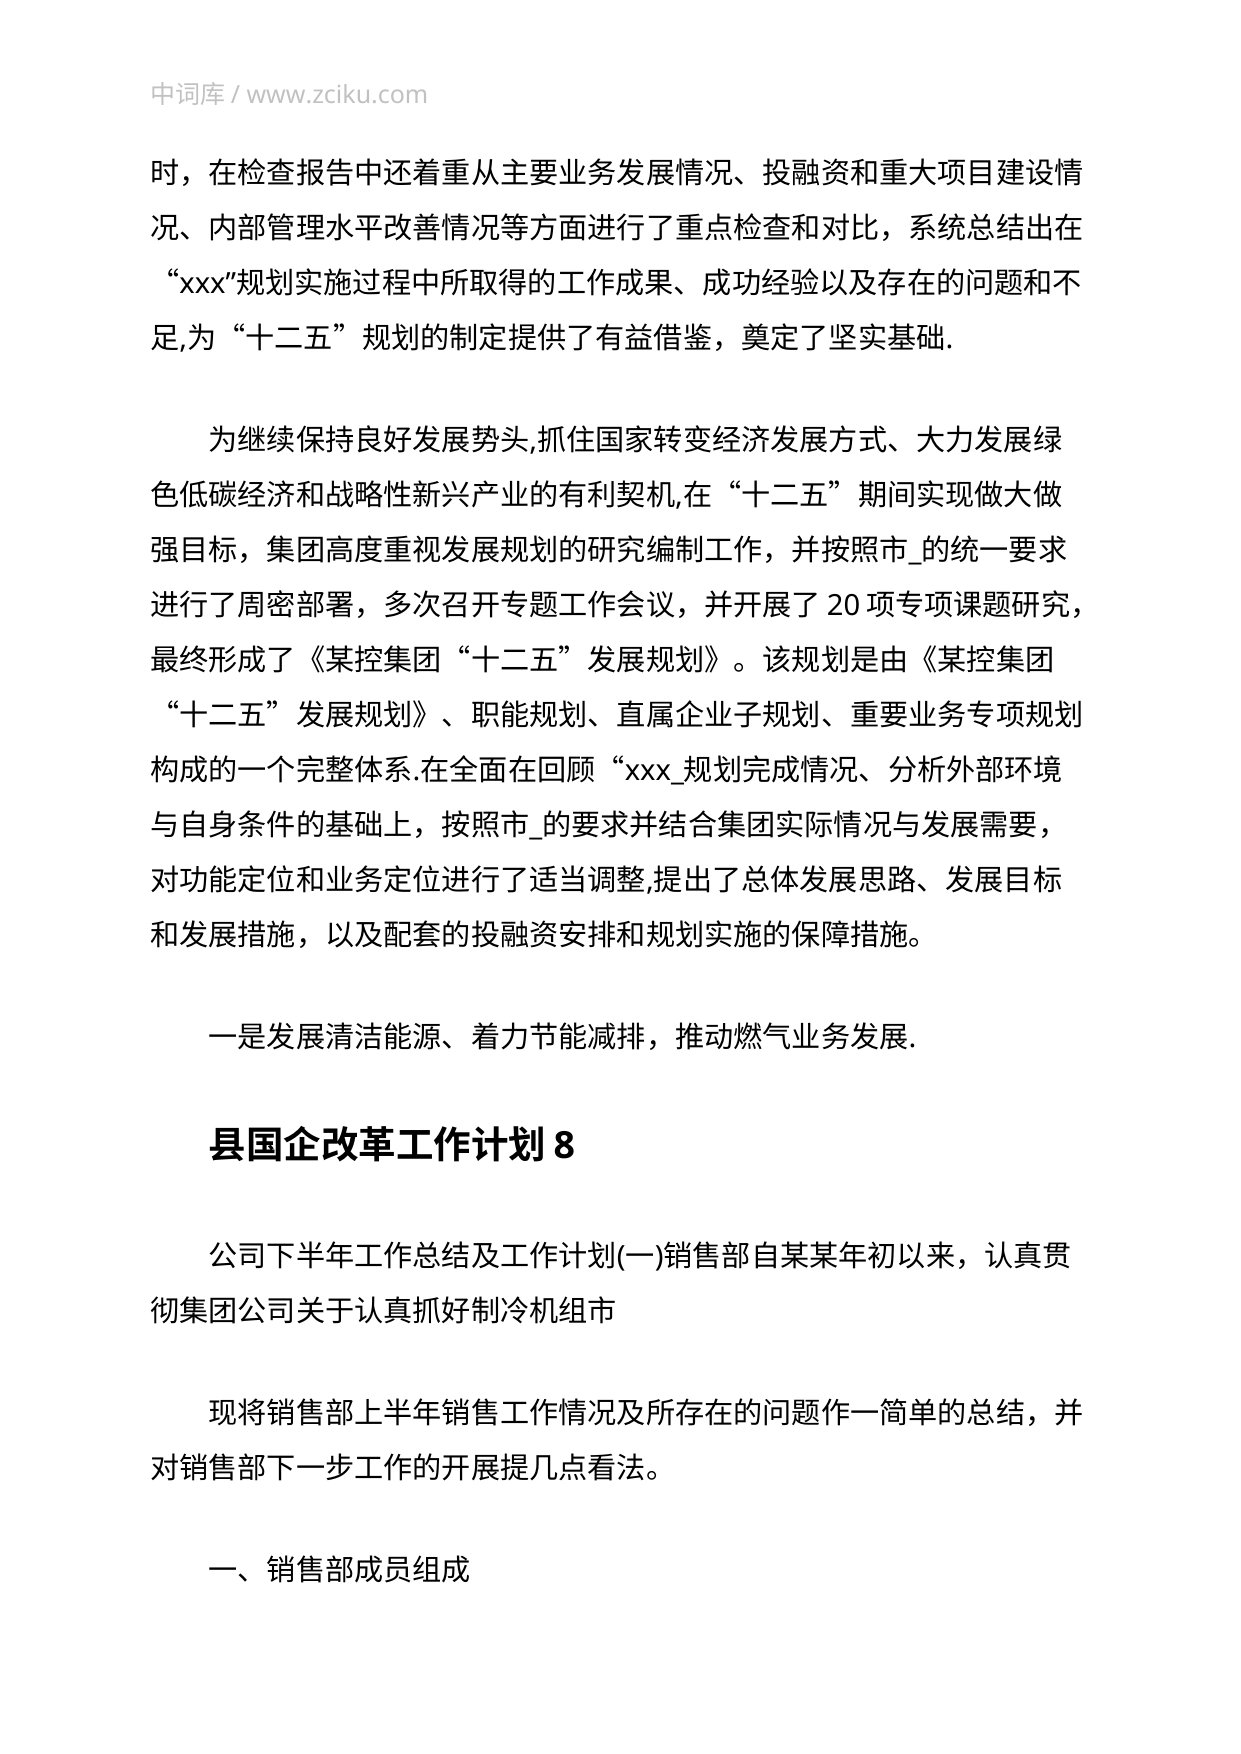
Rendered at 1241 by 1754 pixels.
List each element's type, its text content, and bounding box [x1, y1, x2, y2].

text 县国企改革工作计划8 [150, 1115, 1090, 1170]
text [150, 150, 1090, 357]
text 一是发展清洁能源、着力节能减排，推动燃气业务发展. [150, 1013, 1090, 1056]
text 现将销售部上半年销售工作情况及所存在的问题作一简单的总结，并对销售部下一步工作的开展提几点看法。 [150, 1390, 1090, 1487]
text 一、销售部成员组成 [150, 1546, 1090, 1589]
text 为继续保持良好发展势头,抓住国家转变经济发展方式、大力发展绿色低碳经济和战略性新兴产业的有利契机,在“十二五”期间实现做大做强目标，集团高度重视发展规划的研究编制工作，并按照市_的统一要求进行了周密部署，多次召开专题工作会议，并开展了20项专项课题研究，最终形成了《某控集团“十二五”发展规划》。该规划是由《某控集团“十二五”发展规划》、职能规划、直属企业子规划、重要业务专项规划构成的一个完整体系.在全面在回顾“xxx_规划完成情况、分析外部环境与自身条件的基础上，按照市_的要求并结合集团实际情况与发展需要，对功能定位和业务定位进行了适当调整,提出了总体发展思路、发展目标和发展措施，以及配套的投融资安排和规划实施的保障措施。 [150, 417, 1090, 954]
text 公司下半年工作总结及工作计划(一)销售部自某某年初以来，认真贯彻集团公司关于认真抓好制冷机组市 [150, 1233, 1090, 1330]
